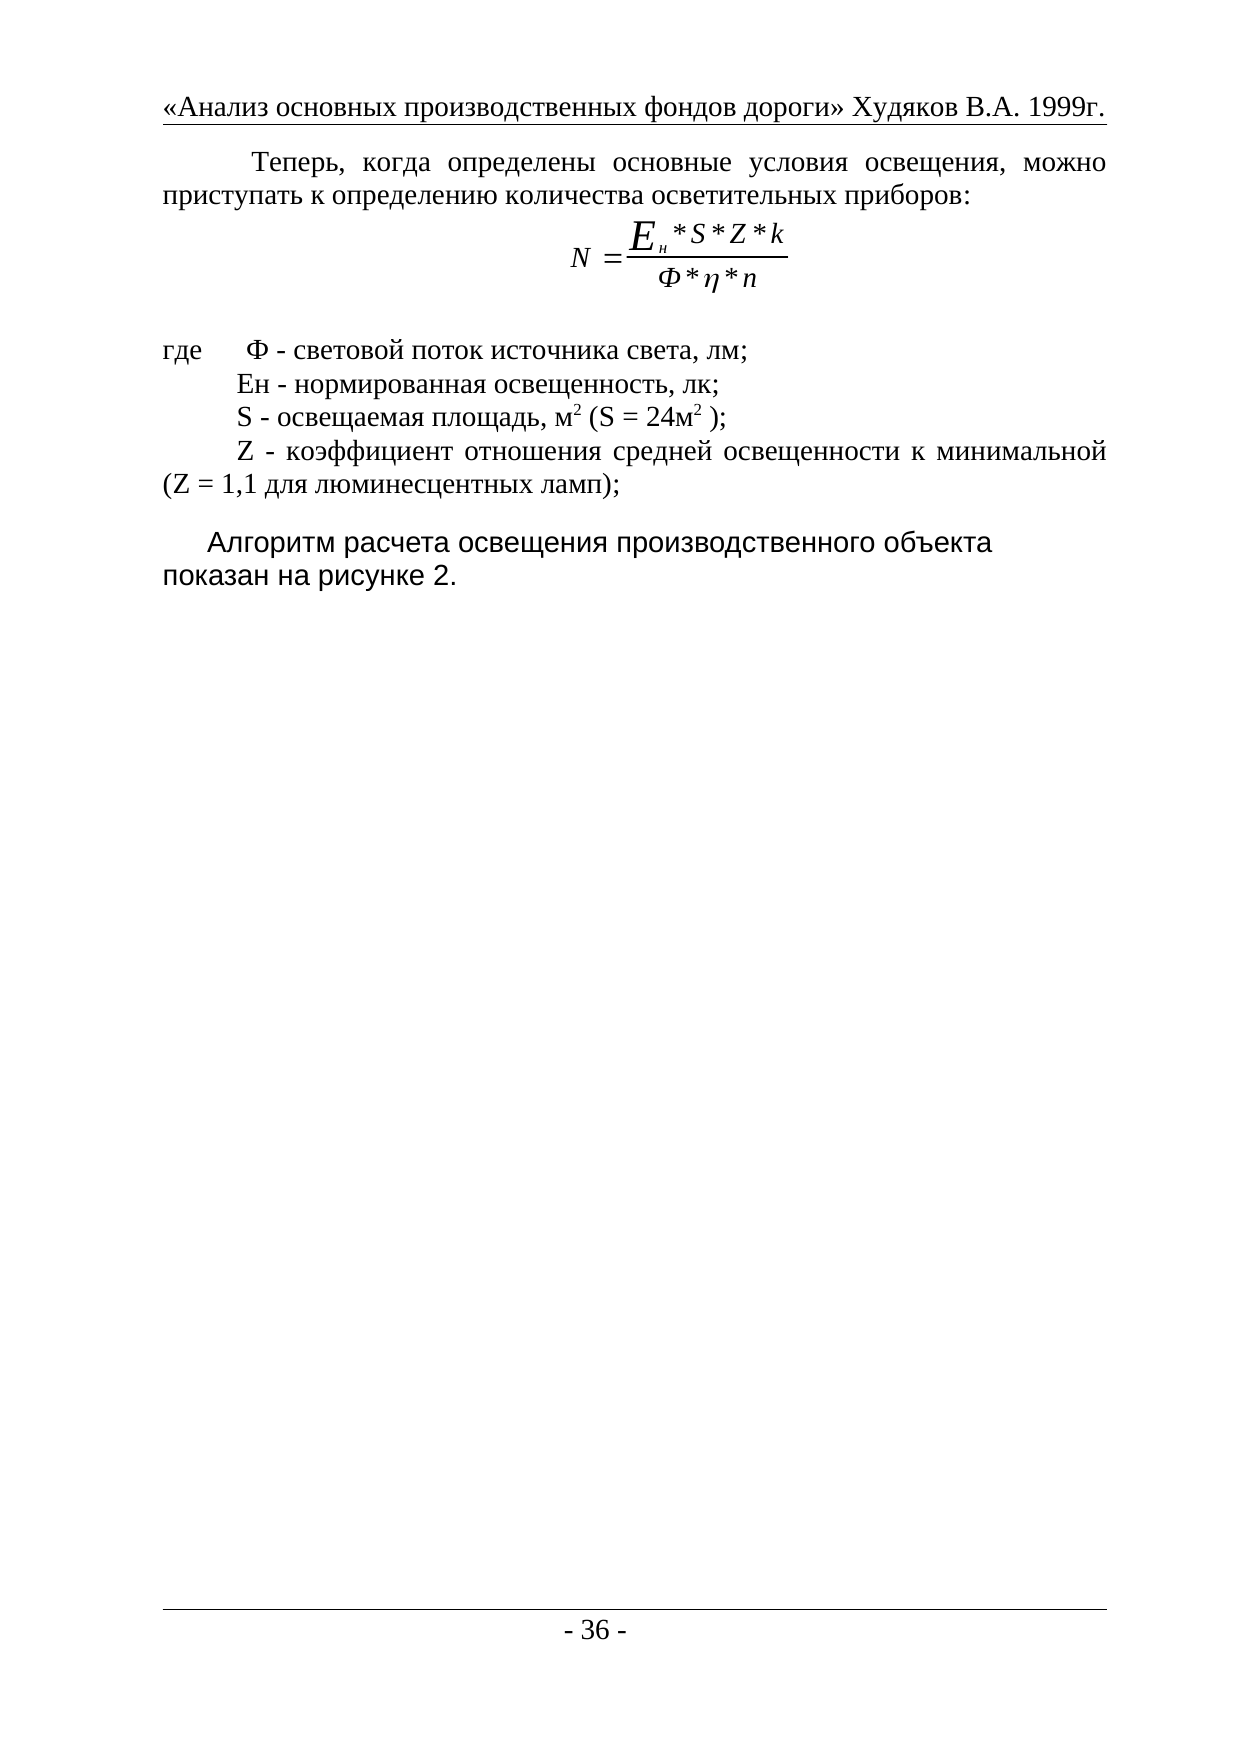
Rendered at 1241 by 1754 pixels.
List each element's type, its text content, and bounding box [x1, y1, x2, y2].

text S - освещаемая площадь, м2 (S = 24м2 ); [162, 399, 1107, 433]
text где Ф - световой поток источника света, лм; [162, 332, 1107, 366]
text Теперь, когда определены основные условия освещения, можно приступать к определению количества осветительных приборов: [162, 144, 1107, 211]
text Ен - нормированная освещенность, лк; [162, 366, 1107, 399]
text Z - коэффициент отношения средней освещенности к минимальной (Z = 1,1 для люминесцентных ламп); [162, 433, 1107, 500]
subtitle Алгоритм расчета освещения производственного объекта показан на рисунке 2. [162, 525, 1107, 592]
